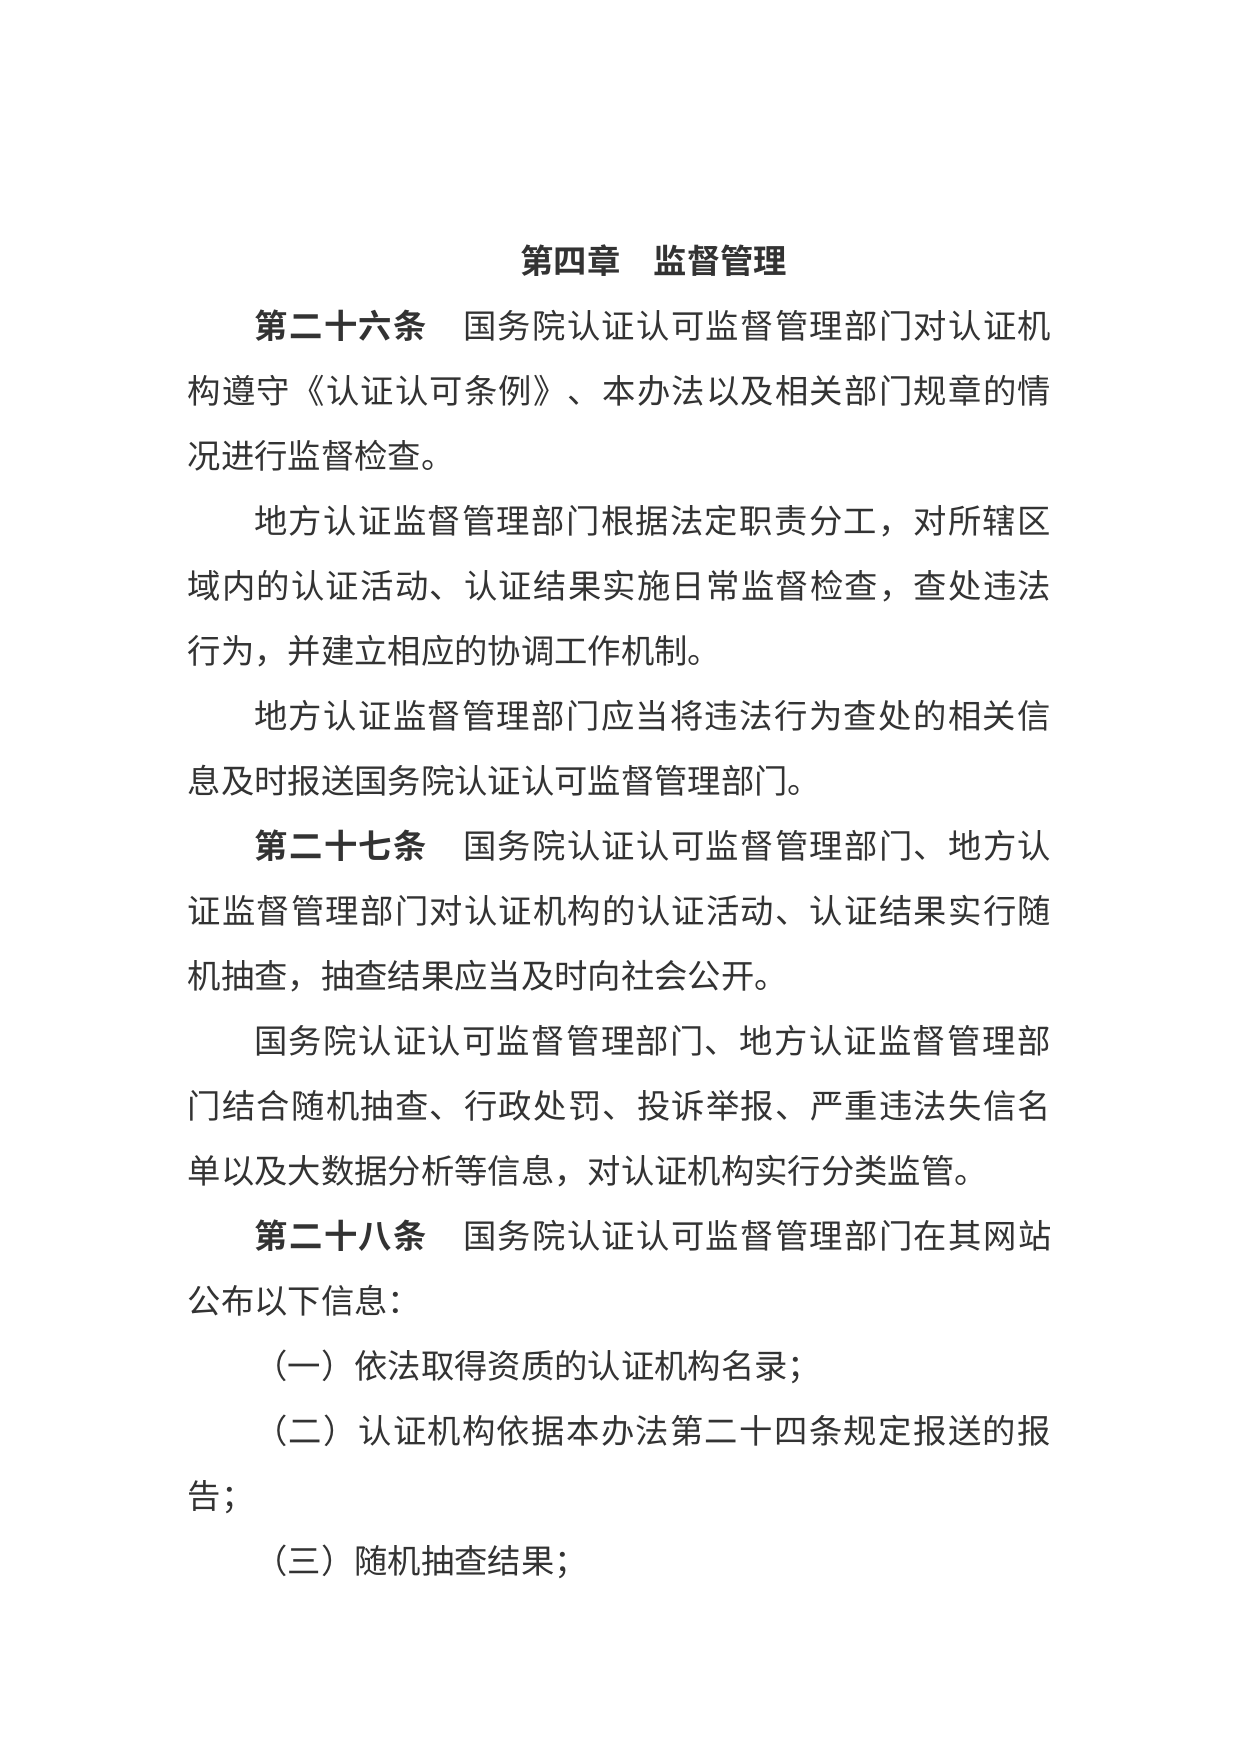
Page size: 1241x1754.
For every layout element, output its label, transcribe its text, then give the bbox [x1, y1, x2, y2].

text 第二十八条 国务院认证认可监督管理部门在其网站公布以下信息： [187, 1202, 1053, 1332]
text （二）认证机构依据本办法第二十四条规定报送的报告； [187, 1397, 1053, 1527]
text 第四章 监督管理 [187, 227, 1053, 292]
text 国务院认证认可监督管理部门、地方认证监督管理部门结合随机抽查、行政处罚、投诉举报、严重违法失信名单以及大数据分析等信息，对认证机构实行分类监管。 [187, 1007, 1053, 1202]
text 第二十六条 国务院认证认可监督管理部门对认证机构遵守《认证认可条例》、本办法以及相关部门规章的情况进行监督检查。 [187, 292, 1053, 487]
text 地方认证监督管理部门应当将违法行为查处的相关信息及时报送国务院认证认可监督管理部门。 [187, 682, 1053, 812]
text 第二十七条 国务院认证认可监督管理部门、地方认证监督管理部门对认证机构的认证活动、认证结果实行随机抽查，抽查结果应当及时向社会公开。 [187, 812, 1053, 1007]
text （三）随机抽查结果； [187, 1527, 1053, 1592]
text 地方认证监督管理部门根据法定职责分工，对所辖区域内的认证活动、认证结果实施日常监督检查，查处违法行为，并建立相应的协调工作机制。 [187, 487, 1053, 682]
text （一）依法取得资质的认证机构名录； [187, 1332, 1053, 1397]
